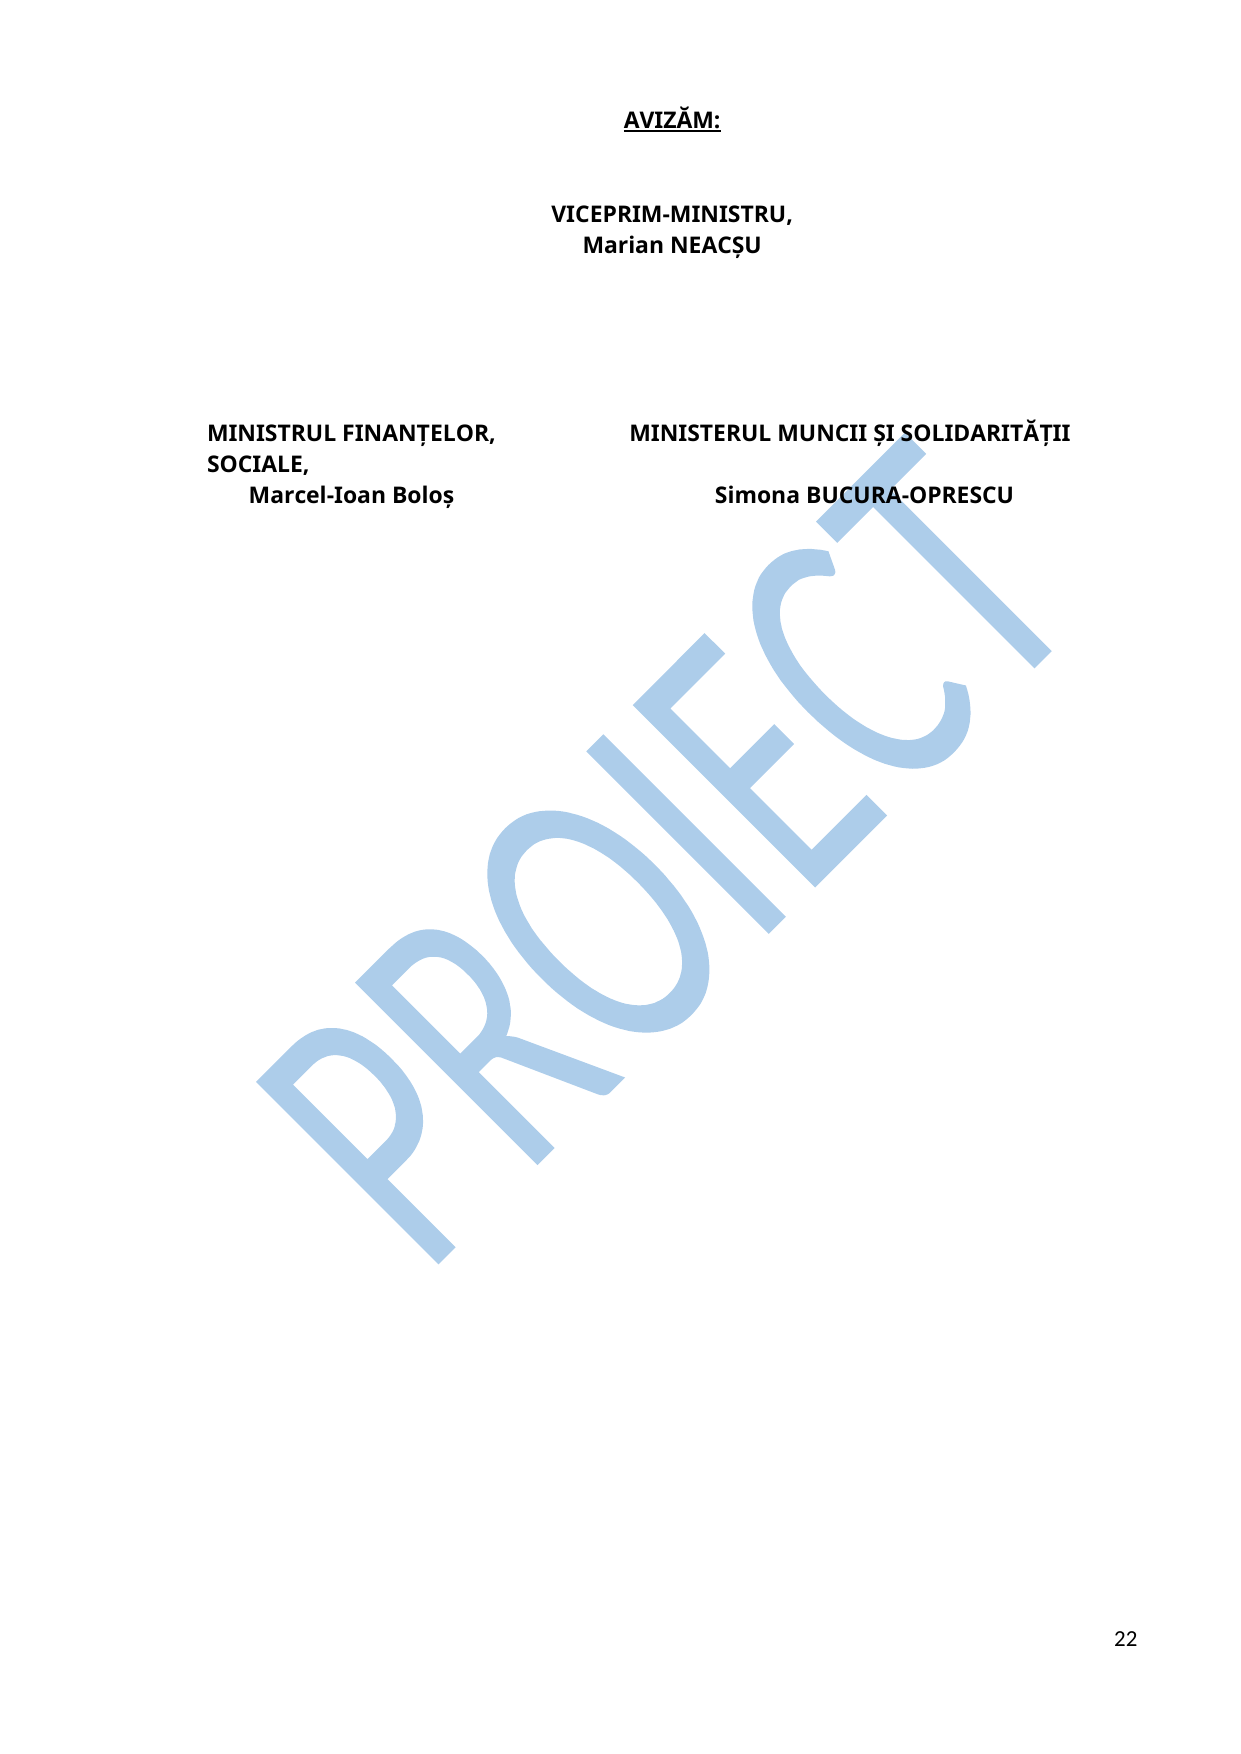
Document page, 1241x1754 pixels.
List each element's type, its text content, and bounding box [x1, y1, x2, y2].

text AVIZĂM: [207, 104, 1137, 135]
text Marian NEACȘU [207, 229, 1137, 260]
text Marcel-Ioan Boloș Simona BUCURA-OPRESCU [207, 479, 1137, 542]
text VICEPRIM-MINISTRU, [207, 198, 1137, 229]
text MINISTRUL FINANŢELOR, MINISTERUL MUNCII ȘI SOLIDARITĂȚII SOCIALE, [207, 417, 1137, 479]
